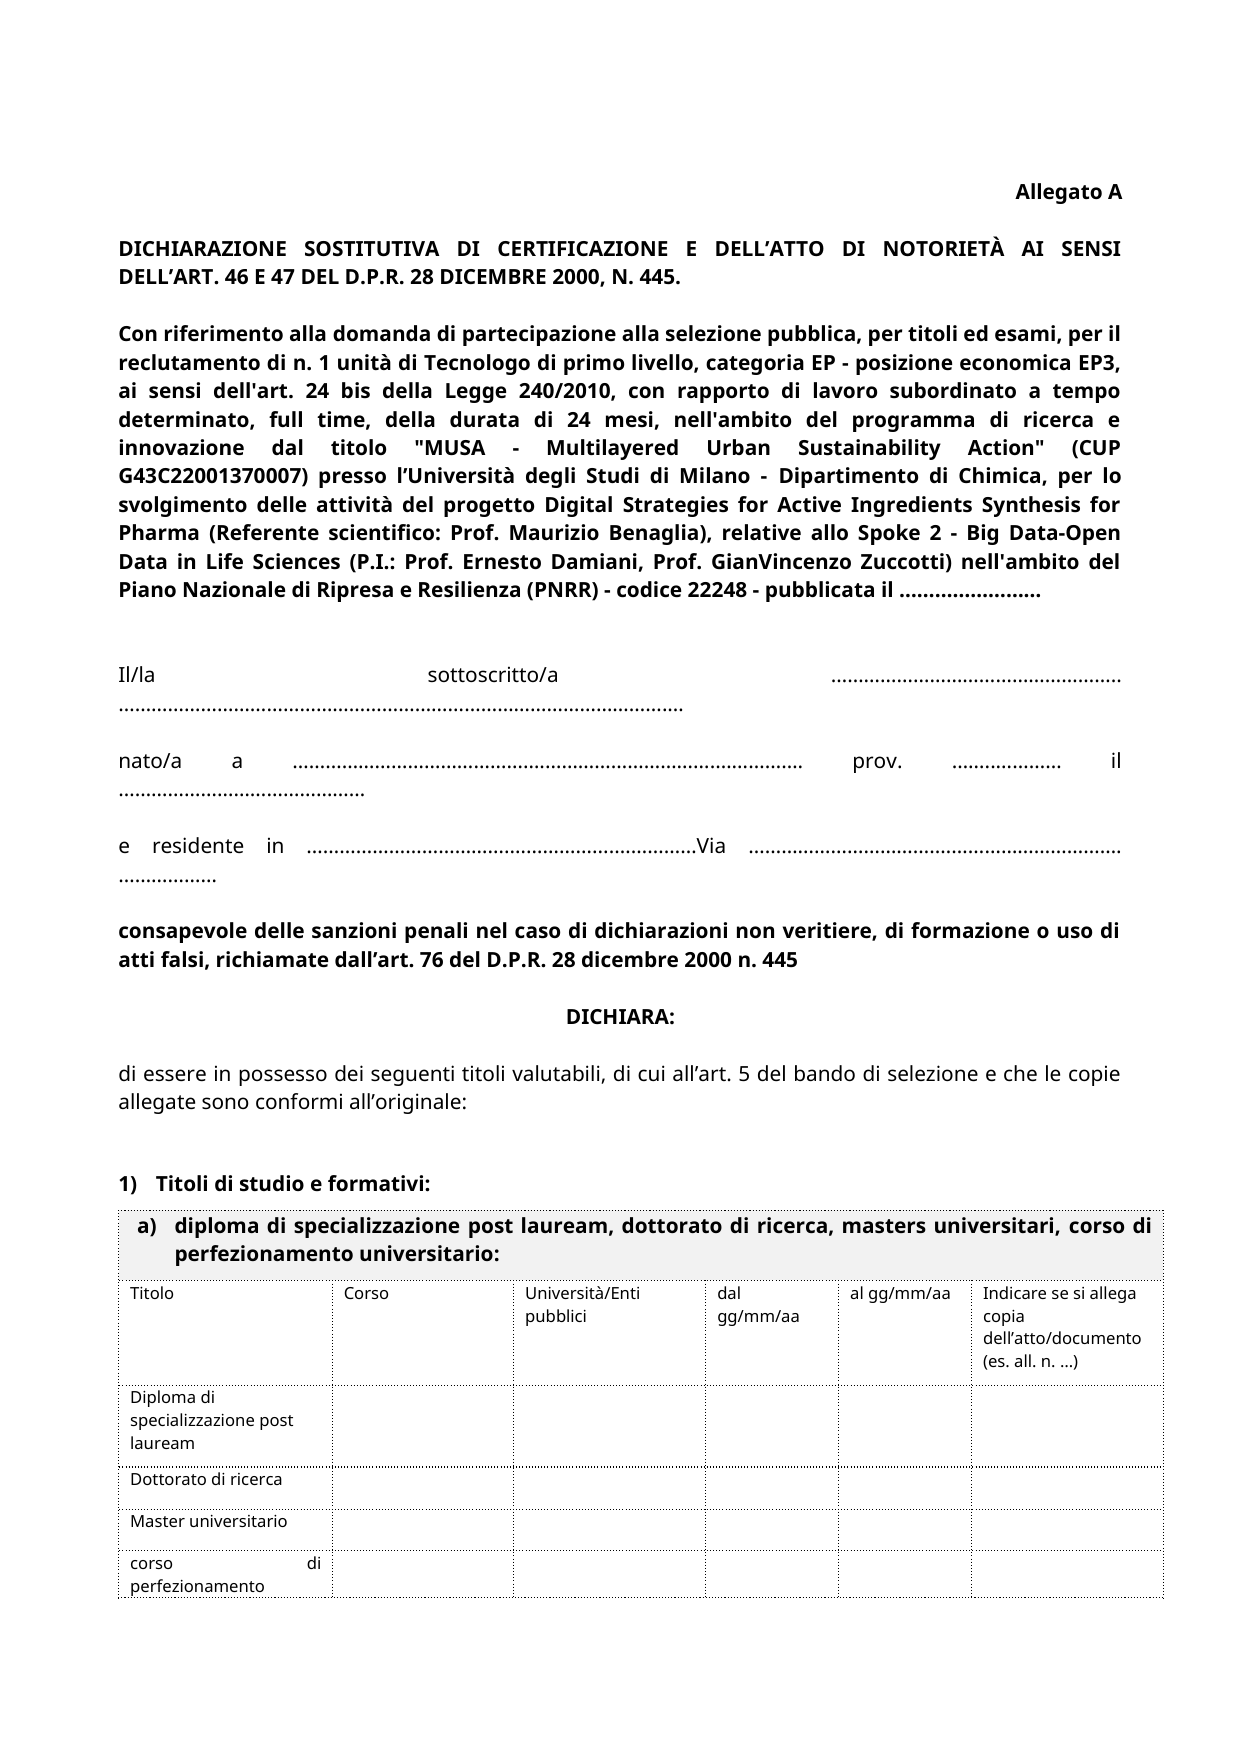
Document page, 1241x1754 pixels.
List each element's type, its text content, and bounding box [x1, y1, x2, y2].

table_cell [972, 1550, 1163, 1597]
table_cell [332, 1550, 514, 1597]
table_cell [119, 1550, 332, 1597]
table_cell [839, 1385, 972, 1466]
table_cell al gg/mm/aa [839, 1280, 972, 1385]
table_cell [706, 1466, 839, 1508]
table_cell [332, 1466, 514, 1508]
table_cell [706, 1509, 839, 1550]
table_cell [514, 1466, 706, 1508]
table_cell [839, 1509, 972, 1550]
table_cell [972, 1466, 1163, 1508]
table_cell [839, 1550, 972, 1597]
table_cell Dottorato di ricerca [119, 1466, 332, 1508]
table_header diploma di specializzazione post lauream, dottorato di ricerca, masters universitari, corso di perfezionamento universitario: [119, 1210, 1163, 1280]
table_cell Titolo [119, 1280, 332, 1385]
text e residente in ……………………………….……………....……………Via …………………………….…………………………….……………… [118, 831, 1122, 888]
list Titoli di studio e formativi: [118, 1169, 1122, 1197]
table_cell Corso [332, 1280, 514, 1385]
table_cell [332, 1509, 514, 1550]
table_cell [332, 1385, 514, 1466]
table_cell [514, 1385, 706, 1466]
table_cell [514, 1550, 706, 1597]
list Allegato A [118, 177, 1122, 206]
text DICHIARA: [118, 1002, 1122, 1030]
table_cell dal gg/mm/aa [706, 1280, 839, 1385]
text di essere in possesso dei seguenti titoli valutabili, di cui all’art. 5 del bando di selezione e che le copie allegate sono conformi all’originale: [118, 1059, 1122, 1116]
text nato/a a ……………………………………….………………………….……………. prov. ……..………… il ……………………………………… [118, 746, 1122, 803]
table_cell Diploma di specializzazione post lauream [119, 1385, 332, 1466]
table_cell Master universitario [119, 1509, 332, 1550]
table_cell [972, 1385, 1163, 1466]
table_cell [706, 1550, 839, 1597]
text Il/la sottoscritto/a ……………………………………………..……………………………………………………………………………………….… [118, 661, 1122, 717]
table_cell Indicare se si allega copia dell’atto/documento (es. all. n. …) [972, 1280, 1163, 1385]
table_cell [972, 1509, 1163, 1550]
text Con riferimento alla domanda di partecipazione alla selezione pubblica, per titoli ed esami, per il reclutamento di n. 1 unità di Tecnologo di primo livello, categoria EP - posizione economica EP3, ai sensi dell'art. 24 bis della Legge 240/2010, con rapporto di lavoro subordinato a tempo determinato, full time, della durata di 24 mesi, nell'ambito del programma di ricerca e innovazione dal titolo "MUSA - Multilayered Urban Sustainability Action" (CUP G43C22001370007) presso l’Università degli Studi di Milano - Dipartimento di Chimica, per lo svolgimento delle attività del progetto Digital Strategies for Active Ingredients Synthesis for Pharma (Referente scientifico: Prof. Maurizio Benaglia), relative allo Spoke 2 - Big Data-Open Data in Life Sciences (P.I.: Prof. Ernesto Damiani, Prof. GianVincenzo Zuccotti) nell'ambito del Piano Nazionale di Ripresa e Resilienza (PNRR) - codice 22248 - pubblicata il …………………… [118, 319, 1122, 604]
table_cell Università/Enti pubblici [514, 1280, 706, 1385]
text consapevole delle sanzioni penali nel caso di dichiarazioni non veritiere, di formazione o uso di atti falsi, richiamate dall’art. 76 del D.P.R. 28 dicembre 2000 n. 445 [118, 917, 1122, 973]
table_cell [706, 1385, 839, 1466]
text DICHIARAZIONE SOSTITUTIVA DI CERTIFICAZIONE E DELL’ATTO DI NOTORIETÀ AI SENSI DELL’ART. 46 E 47 DEL D.P.R. 28 DICEMBRE 2000, N. 445. [118, 234, 1122, 291]
table_cell [514, 1509, 706, 1550]
table_cell [839, 1466, 972, 1508]
